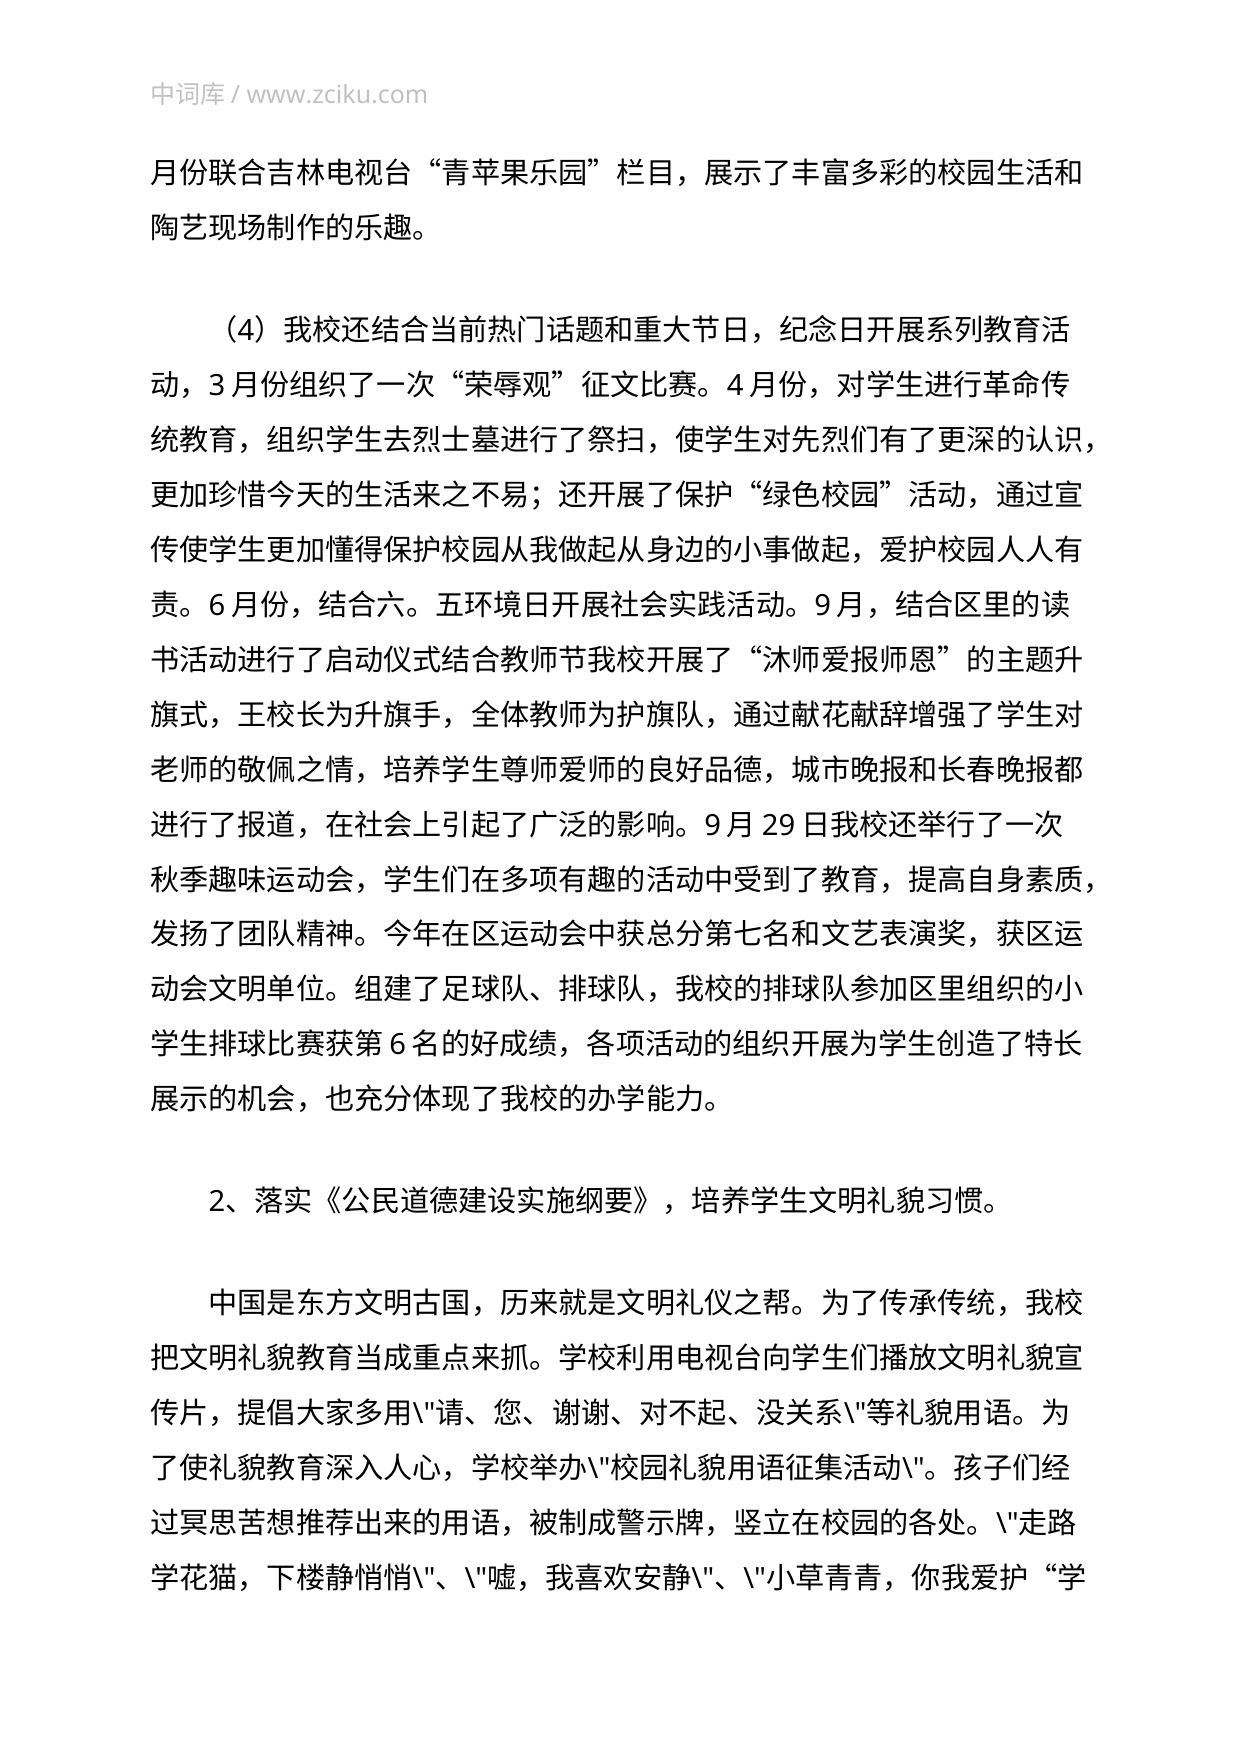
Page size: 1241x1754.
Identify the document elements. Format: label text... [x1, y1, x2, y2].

text （4）我校还结合当前热门话题和重大节日，纪念日开展系列教育活动，3月份组织了一次“荣辱观”征文比赛。4月份，对学生进行革命传统教育，组织学生去烈士墓进行了祭扫，使学生对先烈们有了更深的认识，更加珍惜今天的生活来之不易；还开展了保护“绿色校园”活动，通过宣传使学生更加懂得保护校园从我做起从身边的小事做起，爱护校园人人有责。6月份，结合六。五环境日开展社会实践活动。9月，结合区里的读书活动进行了启动仪式结合教师节我校开展了“沐师爱报师恩”的主题升旗式，王校长为升旗手，全体教师为护旗队，通过献花献辞增强了学生对老师的敬佩之情，培养学生尊师爱师的良好品德，城市晚报和长春晚报都进行了报道，在社会上引起了广泛的影响。9月29日我校还举行了一次秋季趣味运动会，学生们在多项有趣的活动中受到了教育，提高自身素质，发扬了团队精神。今年在区运动会中获总分第七名和文艺表演奖，获区运动会文明单位。组建了足球队、排球队，我校的排球队参加区里组织的小学生排球比赛获第6名的好成绩，各项活动的组织开展为学生创造了特长展示的机会，也充分体现了我校的办学能力。 [150, 307, 1090, 1118]
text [150, 150, 1090, 247]
text 2、落实《公民道德建设实施纲要》，培养学生文明礼貌习惯。 [150, 1177, 1090, 1220]
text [150, 1279, 1090, 1597]
